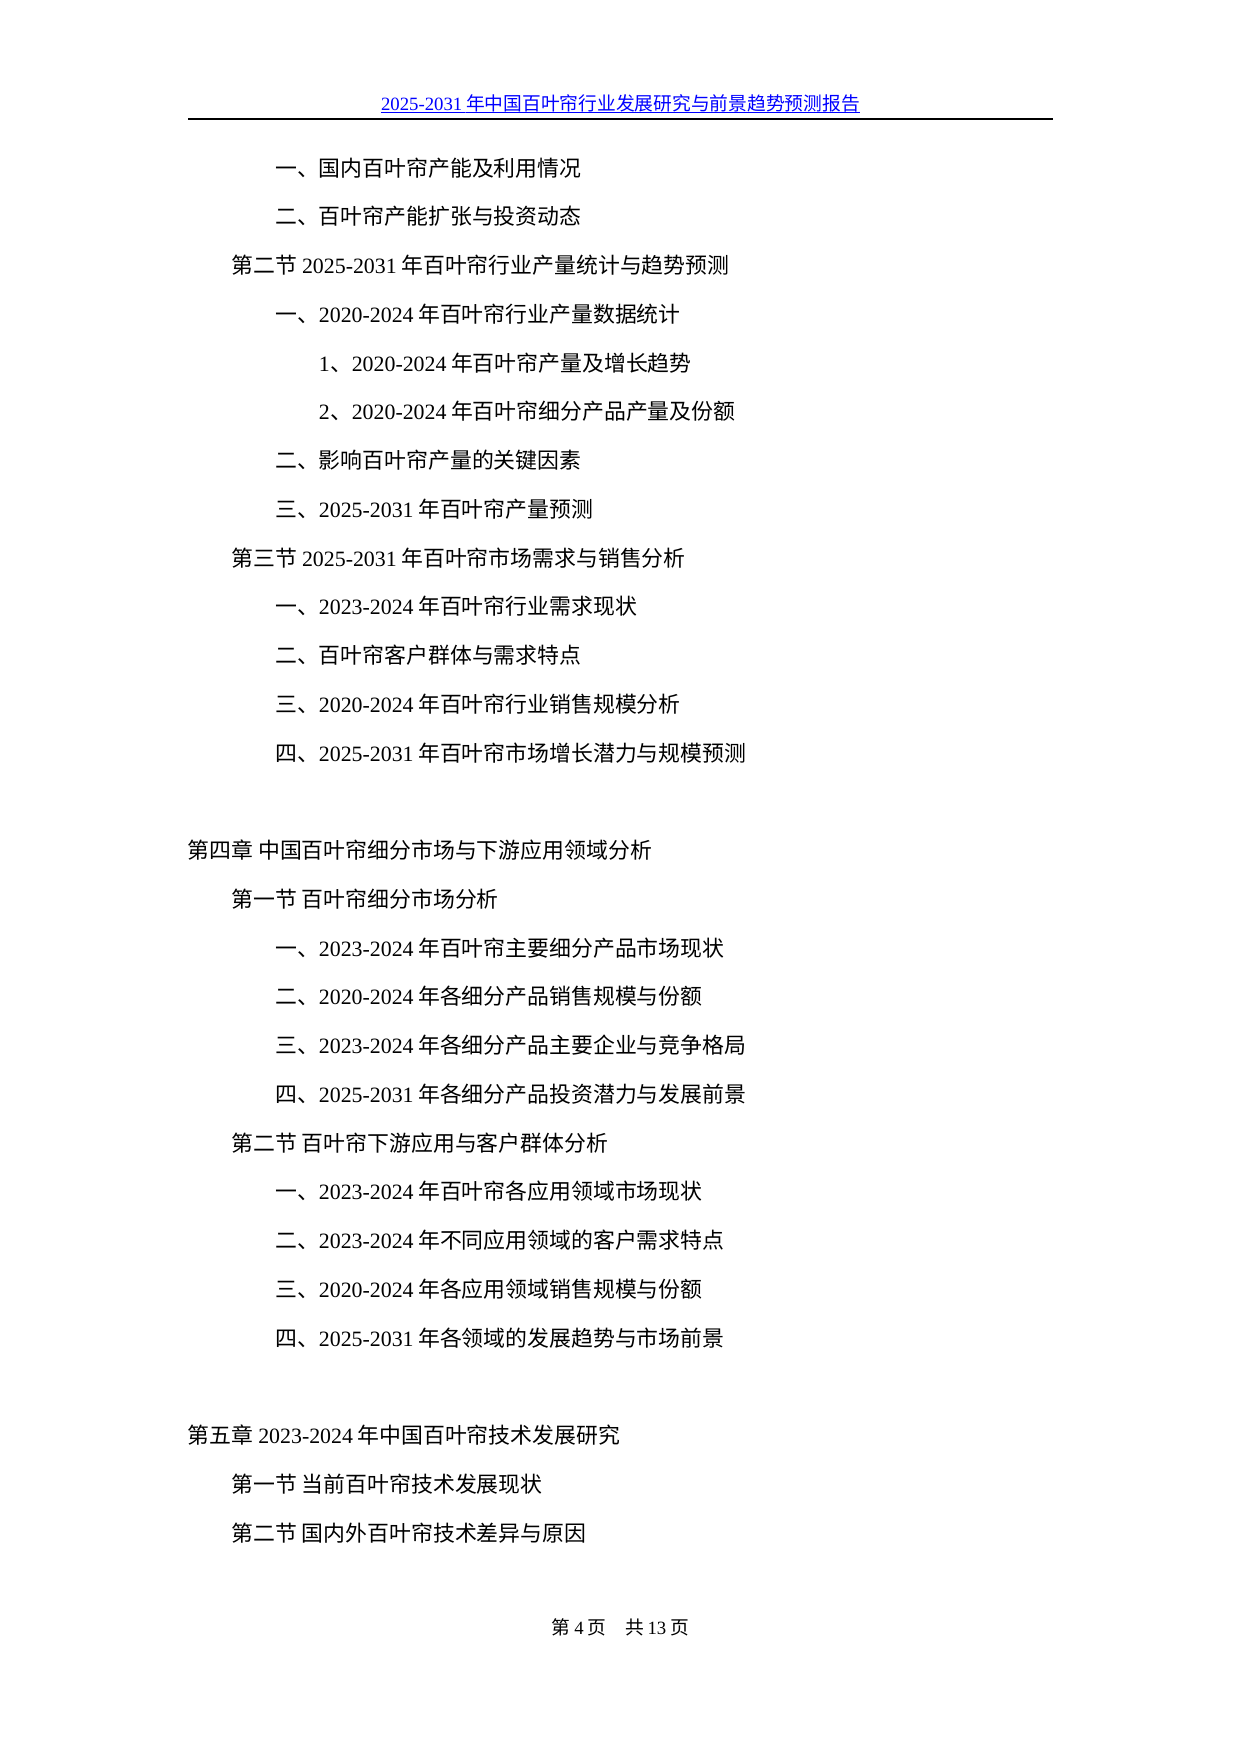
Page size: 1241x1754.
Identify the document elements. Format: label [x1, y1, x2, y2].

text [187, 150, 1053, 1548]
